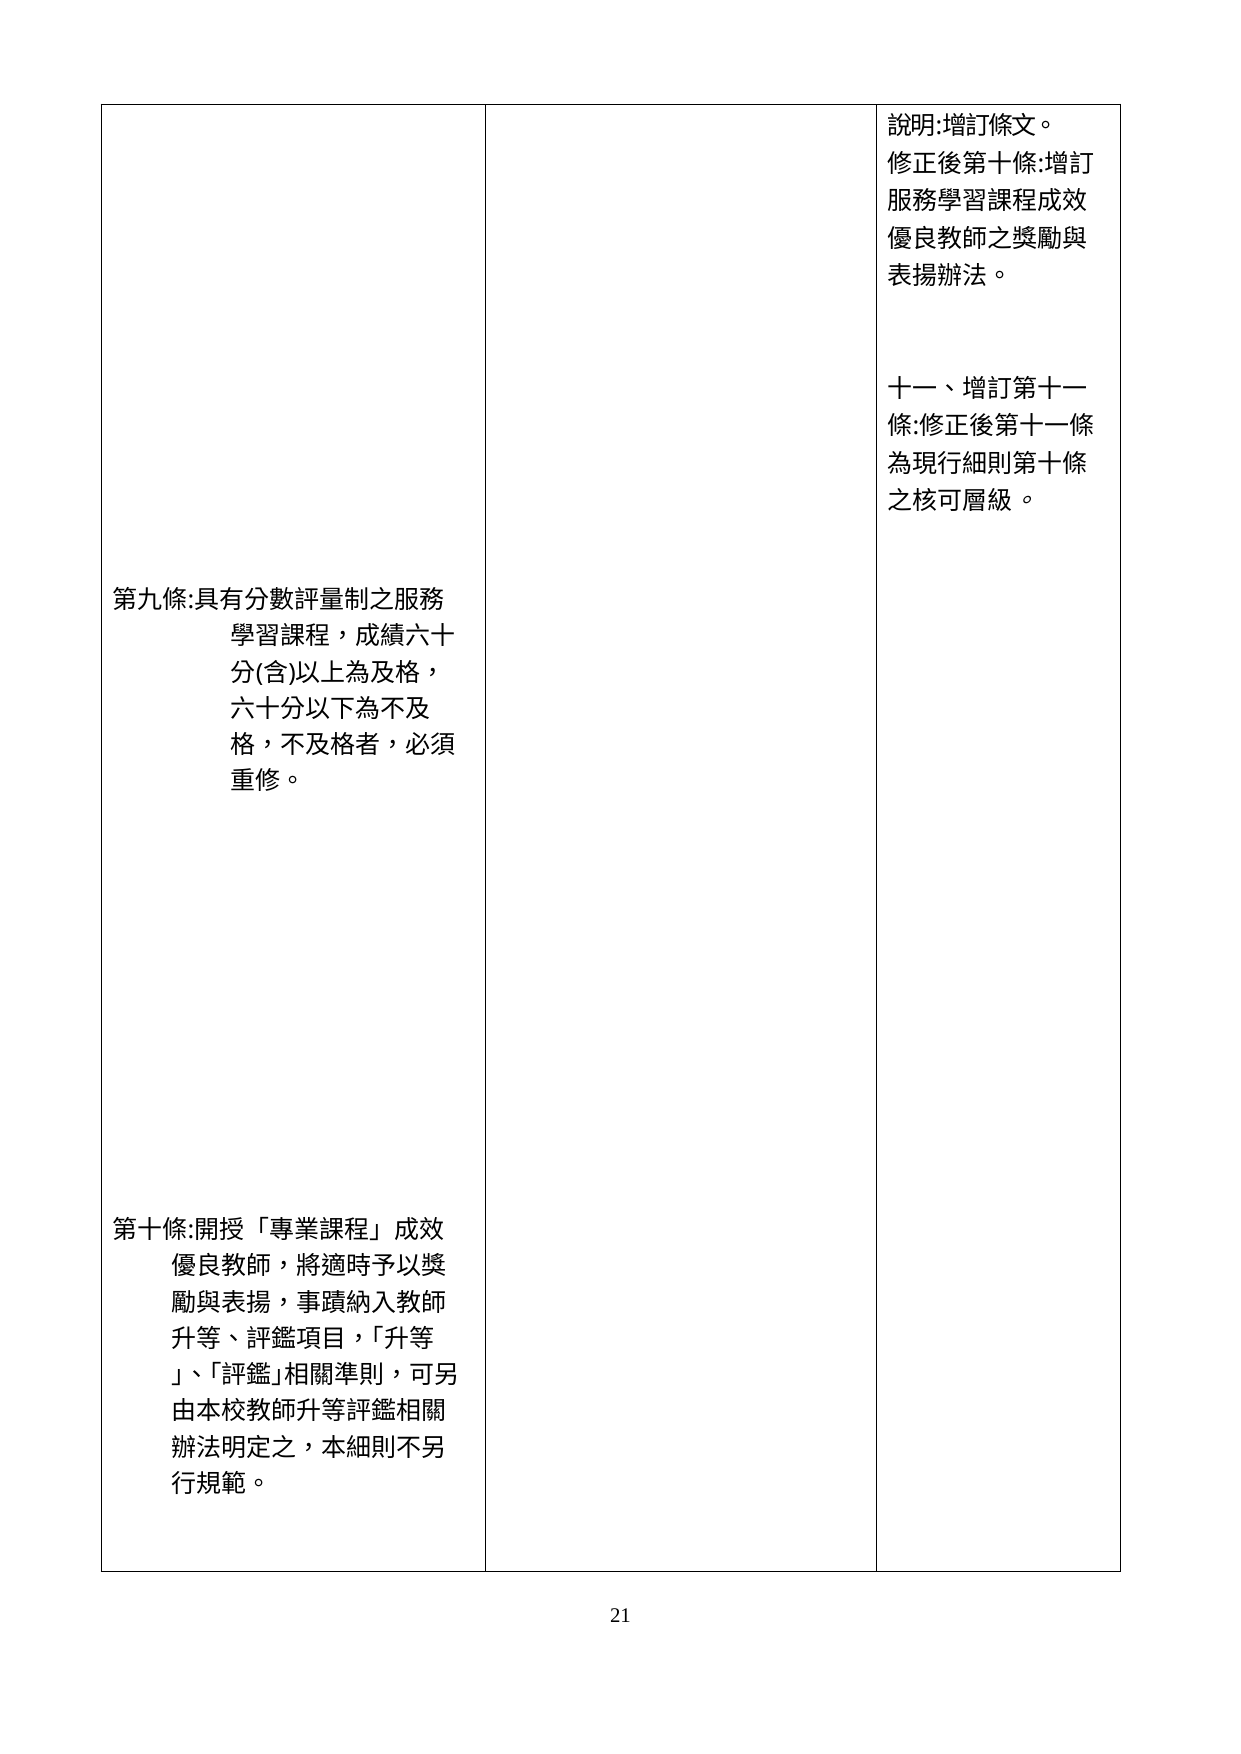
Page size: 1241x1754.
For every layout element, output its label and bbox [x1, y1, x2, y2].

table_cell [877, 105, 1120, 1571]
table_cell [102, 105, 485, 1571]
table_cell [486, 105, 876, 1571]
